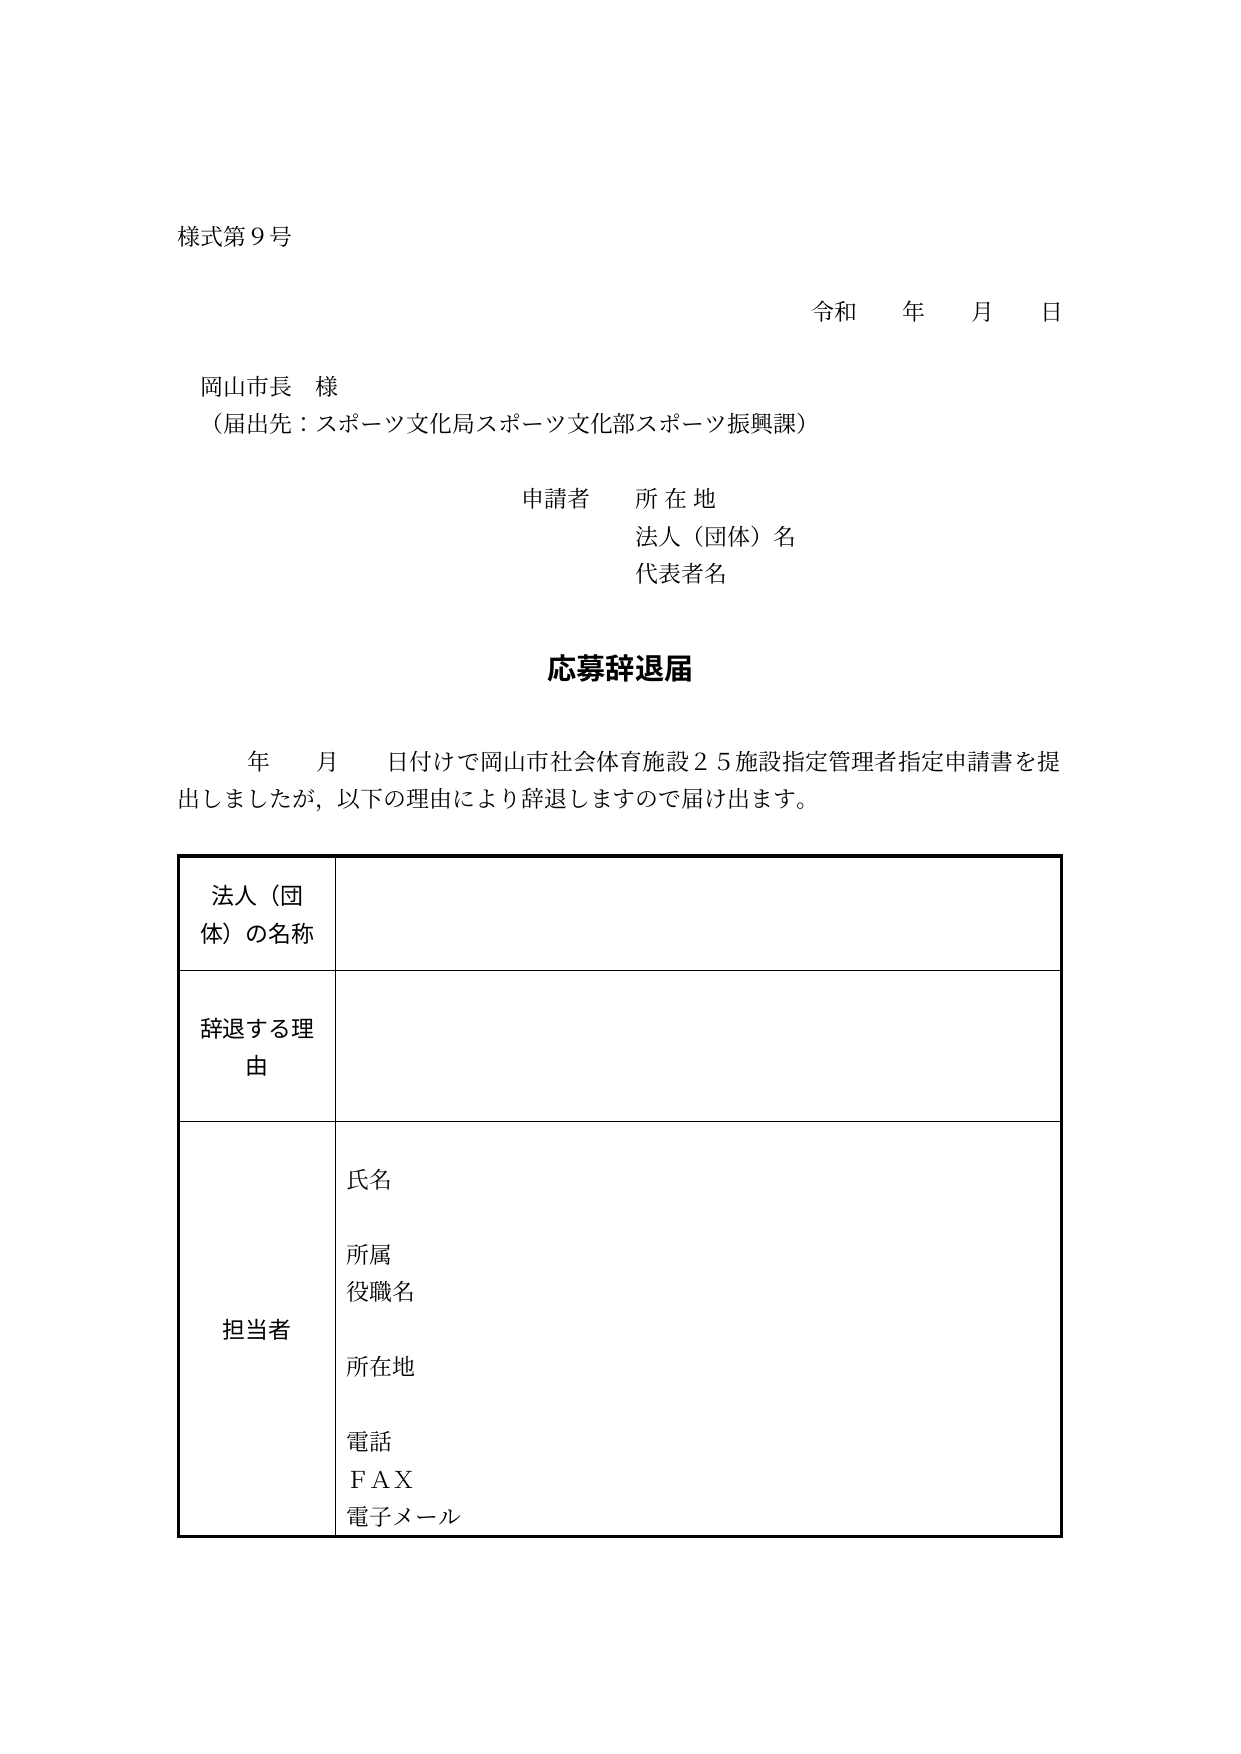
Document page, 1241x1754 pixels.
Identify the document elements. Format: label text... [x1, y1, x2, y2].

text 令和 年 月 日 [177, 292, 1063, 329]
text 年 月 日付けで岡山市社会体育施設２５施設指定管理者指定申請書を提出しましたが，以下の理由により辞退しますので届け出ます。 [177, 742, 1063, 817]
text 申請者 所 在 地 [177, 479, 1063, 517]
text 岡山市長 様 [177, 367, 1063, 404]
table_header [336, 858, 1060, 970]
table_cell 氏名 所属 役職名 所在地 電話 ＦＡＸ 電子メール [336, 1122, 1060, 1534]
text 応募辞退届 [177, 629, 1063, 704]
text 法人（団体）名 [177, 517, 1063, 554]
table_cell 担当者 [180, 1122, 335, 1534]
table_cell 辞退する理由 [180, 971, 335, 1121]
text 様式第９号 [177, 217, 1063, 254]
table_cell [336, 971, 1060, 1121]
text 代表者名 [177, 554, 1063, 592]
table_header 法人（団体）の名称 [180, 858, 335, 970]
text （届出先：スポーツ文化局スポーツ文化部スポーツ振興課） [177, 404, 1063, 442]
